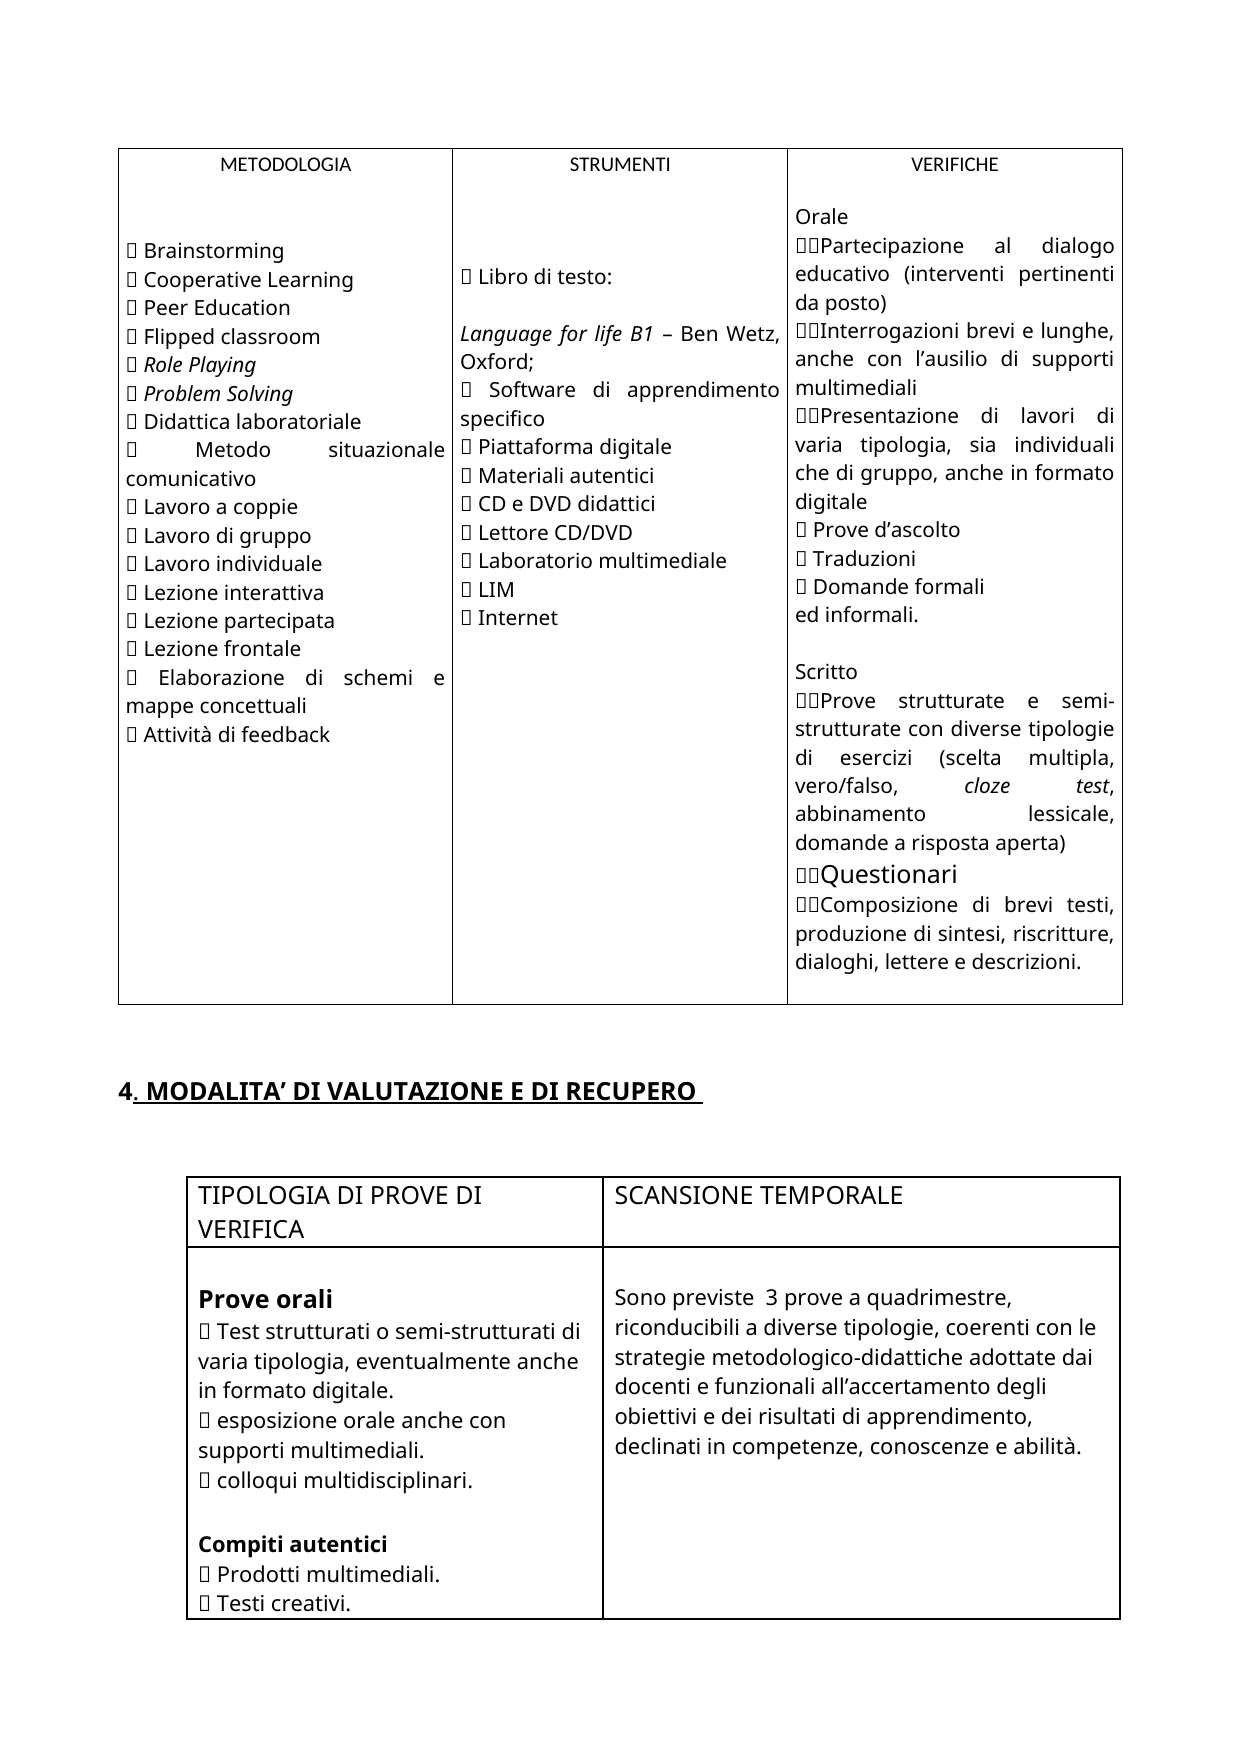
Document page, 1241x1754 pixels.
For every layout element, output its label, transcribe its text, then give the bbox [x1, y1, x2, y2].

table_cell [604, 1248, 1119, 1618]
text 4. MODALITA’ DI VALUTAZIONE E DI RECUPERO [118, 1073, 1122, 1107]
table_header METODOLOGIA  Brainstorming  Cooperative Learning  Peer Education  Flipped classroom  Role Playing  Problem Solving  Didattica laboratoriale  Metodo situazionale comunicativo  Lavoro a coppie  Lavoro di gruppo  Lavoro individuale  Lezione interattiva  Lezione partecipata  Lezione frontale  Elaborazione di schemi e mappe concettuali  Attività di feedback [119, 149, 452, 1004]
table_header SCANSIONE TEMPORALE [604, 1178, 1119, 1246]
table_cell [188, 1248, 602, 1618]
table_header STRUMENTI  Libro di testo: Language for life B1 – Ben Wetz, Oxford;  Software di apprendimento specifico  Piattaforma digitale  Materiali autentici  CD e DVD didattici  Lettore CD/DVD  Laboratorio multimediale  LIM  Internet [453, 149, 787, 1004]
table_header VERIFICHE Orale Partecipazione al dialogo educativo (interventi pertinenti da posto) Interrogazioni brevi e lunghe, anche con l’ausilio di supporti multimediali Presentazione di lavori di varia tipologia, sia individuali che di gruppo, anche in formato digitale  Prove d’ascolto  Traduzioni  Domande formali ed informali. Scritto Prove strutturate e semi-strutturate con diverse tipologie di esercizi (scelta multipla, vero/falso, cloze test, abbinamento lessicale, domande a risposta aperta) Questionari Composizione di brevi testi, produzione di sintesi, riscritture, dialoghi, lettere e descrizioni. [788, 149, 1122, 1004]
table_header TIPOLOGIA DI PROVE DI VERIFICA [188, 1178, 602, 1246]
